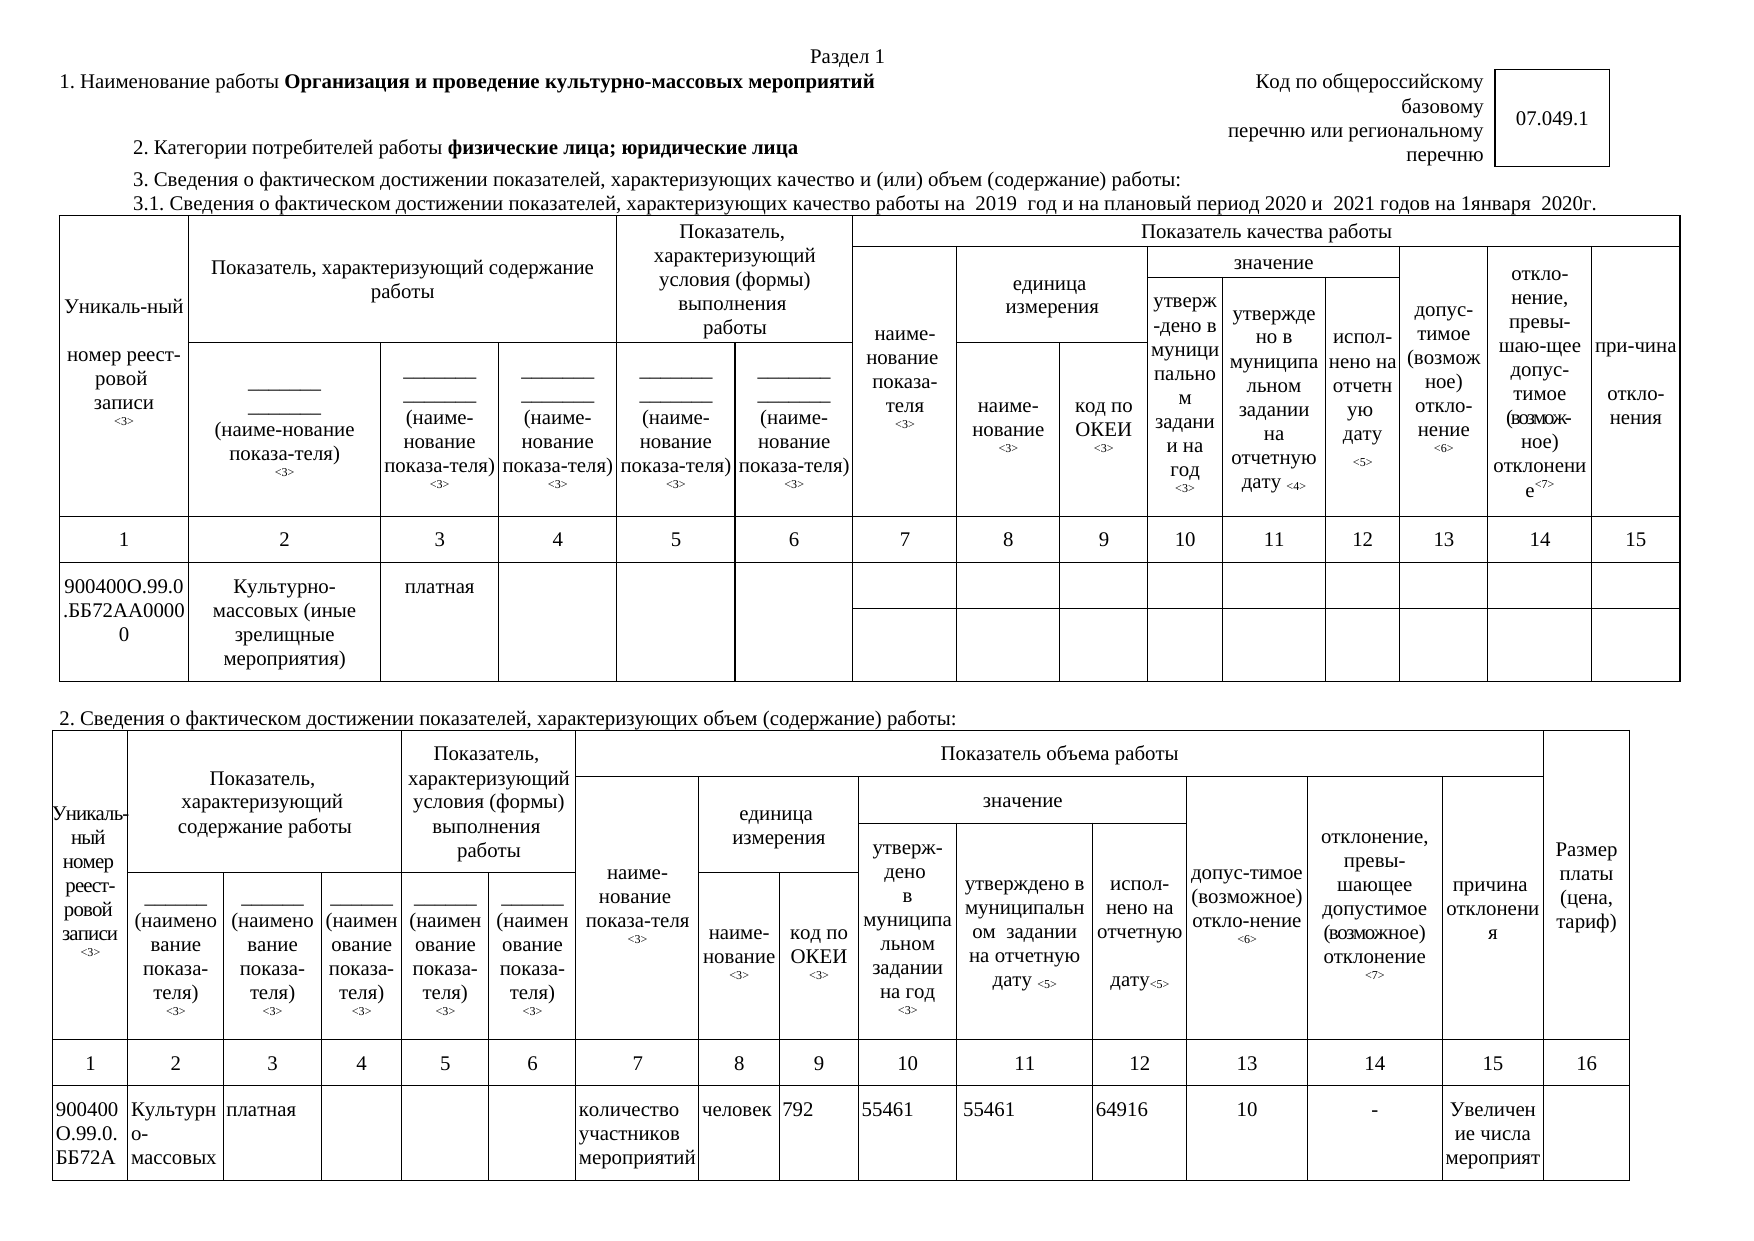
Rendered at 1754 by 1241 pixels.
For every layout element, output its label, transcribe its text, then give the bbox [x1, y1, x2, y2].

table_cell [1148, 609, 1222, 681]
table_cell 14 [1308, 1040, 1442, 1085]
table_cell допус-тимое (возможное) откло-нение <6> [1187, 777, 1307, 1039]
table_cell наиме-нование <3> [699, 873, 779, 1039]
table_cell [736, 563, 852, 681]
table_cell [1544, 1086, 1629, 1180]
table_cell 55461 [859, 1086, 956, 1180]
table_cell [499, 563, 616, 681]
table_cell 900400О.99.0.ББ72АА00000 [60, 563, 188, 681]
table_header Показатель объема работы [576, 731, 1543, 776]
table_cell наиме-нование показа-теля <3> [853, 247, 956, 516]
table_header 1. Наименование работы Организация и проведение культурно-массовых мероприятий [48, 69, 1203, 127]
table_cell код по ОКЕИ <3> [1060, 343, 1147, 516]
table_cell [402, 1086, 488, 1180]
table_cell 12 [1326, 517, 1399, 562]
table_cell 4 [499, 517, 616, 562]
table_header Показатель, характеризующий содержание работы [128, 731, 401, 872]
table_cell 5 [617, 517, 734, 562]
table_cell 3 [381, 517, 498, 562]
table_header 07.049.1 [1496, 70, 1609, 166]
table_cell 64916 [1093, 1086, 1186, 1180]
table_cell [1223, 563, 1325, 608]
table_cell Культурно-массовых (иные зрелищные мероприятия) [189, 563, 380, 681]
table_cell человек [699, 1086, 779, 1180]
table_cell ______ (наименование показа-теля) <3> [489, 873, 575, 1039]
table_cell [617, 563, 734, 681]
table_cell [1400, 563, 1487, 608]
table_cell испол-нено на отчетную дату <5> [1326, 278, 1399, 516]
table_cell [1326, 609, 1399, 681]
table_cell утверж-дено в муниципальном задании на год <3> [1148, 278, 1222, 516]
table_header Уникаль-ный номер реест-ровой записи <3> [60, 216, 188, 516]
table_cell утверждено в муниципальном задании на отчетную дату <4> [1223, 278, 1325, 516]
table_cell [1223, 609, 1325, 681]
table_cell [1592, 609, 1679, 681]
table_cell 2. Категории потребителей работы физические лица; юридические лица [48, 128, 1203, 166]
table_cell наиме-нование показа-теля <3> [576, 777, 698, 1039]
table_cell 8 [957, 517, 1059, 562]
table_cell утверждено в муниципальном задании на отчетную дату <5> [957, 824, 1092, 1039]
table_header Уникаль-ный номер реест- ровой записи <3> [53, 731, 127, 1039]
table_cell 6 [489, 1040, 575, 1085]
table_cell [489, 1086, 575, 1180]
table_cell 10 [1148, 517, 1222, 562]
table_cell наиме-нование <3> [957, 343, 1059, 516]
table_cell 10 [1187, 1086, 1307, 1180]
table_cell 11 [957, 1040, 1092, 1085]
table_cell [128, 1086, 223, 1180]
table_cell 2 [189, 517, 380, 562]
table_cell 11 [1223, 517, 1325, 562]
table_cell 3 [224, 1040, 321, 1085]
table_cell 55461 [957, 1086, 1092, 1180]
table_cell [853, 563, 956, 608]
text 3.1. Сведения о фактическом достижении показателей, характеризующих качество работы на 2019 год и на плановый период 2020 и 2021 годов на 1января 2020г. [59, 191, 1636, 215]
table_header Размер платы (цена, тариф) [1544, 731, 1629, 1039]
table_cell [1060, 609, 1147, 681]
table_cell откло-нение, превы-шаю-щее допус-тимое (возмож-ное) отклонение<7> [1488, 247, 1591, 516]
table_cell ______ (наименование показа-теля) <3> [322, 873, 401, 1039]
table_header Показатель, характеризующий условия (формы) выполнения работы [617, 216, 852, 342]
table_cell [322, 1086, 401, 1180]
table_cell при-чина откло-нения [1592, 247, 1679, 516]
table_cell 15 [1592, 517, 1679, 562]
table_cell - [1308, 1086, 1442, 1180]
table_cell _______ _______ (наиме-нование показа-теля) <3> [381, 343, 498, 516]
table_cell 9 [1060, 517, 1147, 562]
table_cell единица измерения [699, 777, 858, 872]
table_cell [1400, 609, 1487, 681]
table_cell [1443, 1086, 1543, 1180]
table_cell _______ _______ (наиме-нование показа-теля) <3> [736, 343, 852, 516]
table_cell 5 [402, 1040, 488, 1085]
table_cell 15 [1443, 1040, 1543, 1085]
table_cell [1488, 563, 1591, 608]
table_cell [1592, 563, 1679, 608]
table_cell 9 [780, 1040, 858, 1085]
table_cell отклонение, превы-шающее допустимое (возможное) отклонение <7> [1308, 777, 1442, 1039]
table_cell [957, 563, 1059, 608]
table_cell значение [859, 777, 1186, 822]
table_cell _______ _______ (наиме-нование показа-теля) <3> [499, 343, 616, 516]
table_cell единица измерения [957, 247, 1147, 342]
text 3. Сведения о фактическом достижении показателей, характеризующих качество и (или) объем (содержание) работы: [59, 167, 1636, 191]
table_header Код по общероссийскому базовому перечню или региональному перечню [1203, 69, 1494, 166]
table_header Показатель, характеризующий условия (формы) выполнения работы [402, 731, 575, 872]
table_header Показатель качества работы [853, 216, 1679, 246]
table_cell код по ОКЕИ <3> [780, 873, 858, 1039]
table_cell 16 [1544, 1040, 1629, 1085]
table_cell [1060, 563, 1147, 608]
table_cell 1 [53, 1040, 127, 1085]
table_cell [1148, 563, 1222, 608]
table_cell 8 [699, 1040, 779, 1085]
table_cell ______ (наименование показа-теля) <3> [402, 873, 488, 1039]
table_cell ______ (наименование показа-теля) <3> [128, 873, 223, 1039]
table_cell 12 [1093, 1040, 1186, 1085]
table_cell _______ _______ (наиме-нование показа-теля) <3> [189, 343, 380, 516]
table_cell 792 [780, 1086, 858, 1180]
table_cell [853, 609, 956, 681]
table_cell _______ _______ (наиме-нование показа-теля) <3> [617, 343, 734, 516]
table_cell 4 [322, 1040, 401, 1085]
table_cell 14 [1488, 517, 1591, 562]
table_cell 2 [128, 1040, 223, 1085]
table_cell причина отклонения [1443, 777, 1543, 1039]
table_cell [1326, 563, 1399, 608]
table_header Показатель, характеризующий содержание работы [189, 216, 616, 342]
table_cell 7 [853, 517, 956, 562]
table_cell испол-нено на отчетную дату<5> [1093, 824, 1186, 1039]
table_cell [957, 609, 1059, 681]
table_cell 10 [859, 1040, 956, 1085]
table_cell платная [224, 1086, 321, 1180]
table_cell 7 [576, 1040, 698, 1085]
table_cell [53, 1086, 127, 1180]
table_cell 1 [60, 517, 188, 562]
table_cell ______ (наименование показа-теля) <3> [224, 873, 321, 1039]
table_cell 6 [736, 517, 852, 562]
table_cell [1488, 609, 1591, 681]
table_cell 13 [1400, 517, 1487, 562]
table_cell 13 [1187, 1040, 1307, 1085]
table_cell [576, 1086, 698, 1180]
text Раздел 1 [59, 44, 1636, 68]
table_cell значение [1148, 247, 1399, 277]
table_cell платная [381, 563, 498, 681]
table_cell допус-тимое (возможное) откло-нение <6> [1400, 247, 1487, 516]
table_cell утверж-дено в муниципальном задании на год <3> [859, 824, 956, 1039]
text 2. Сведения о фактическом достижении показателей, характеризующих объем (содержание) работы: [59, 706, 1636, 730]
